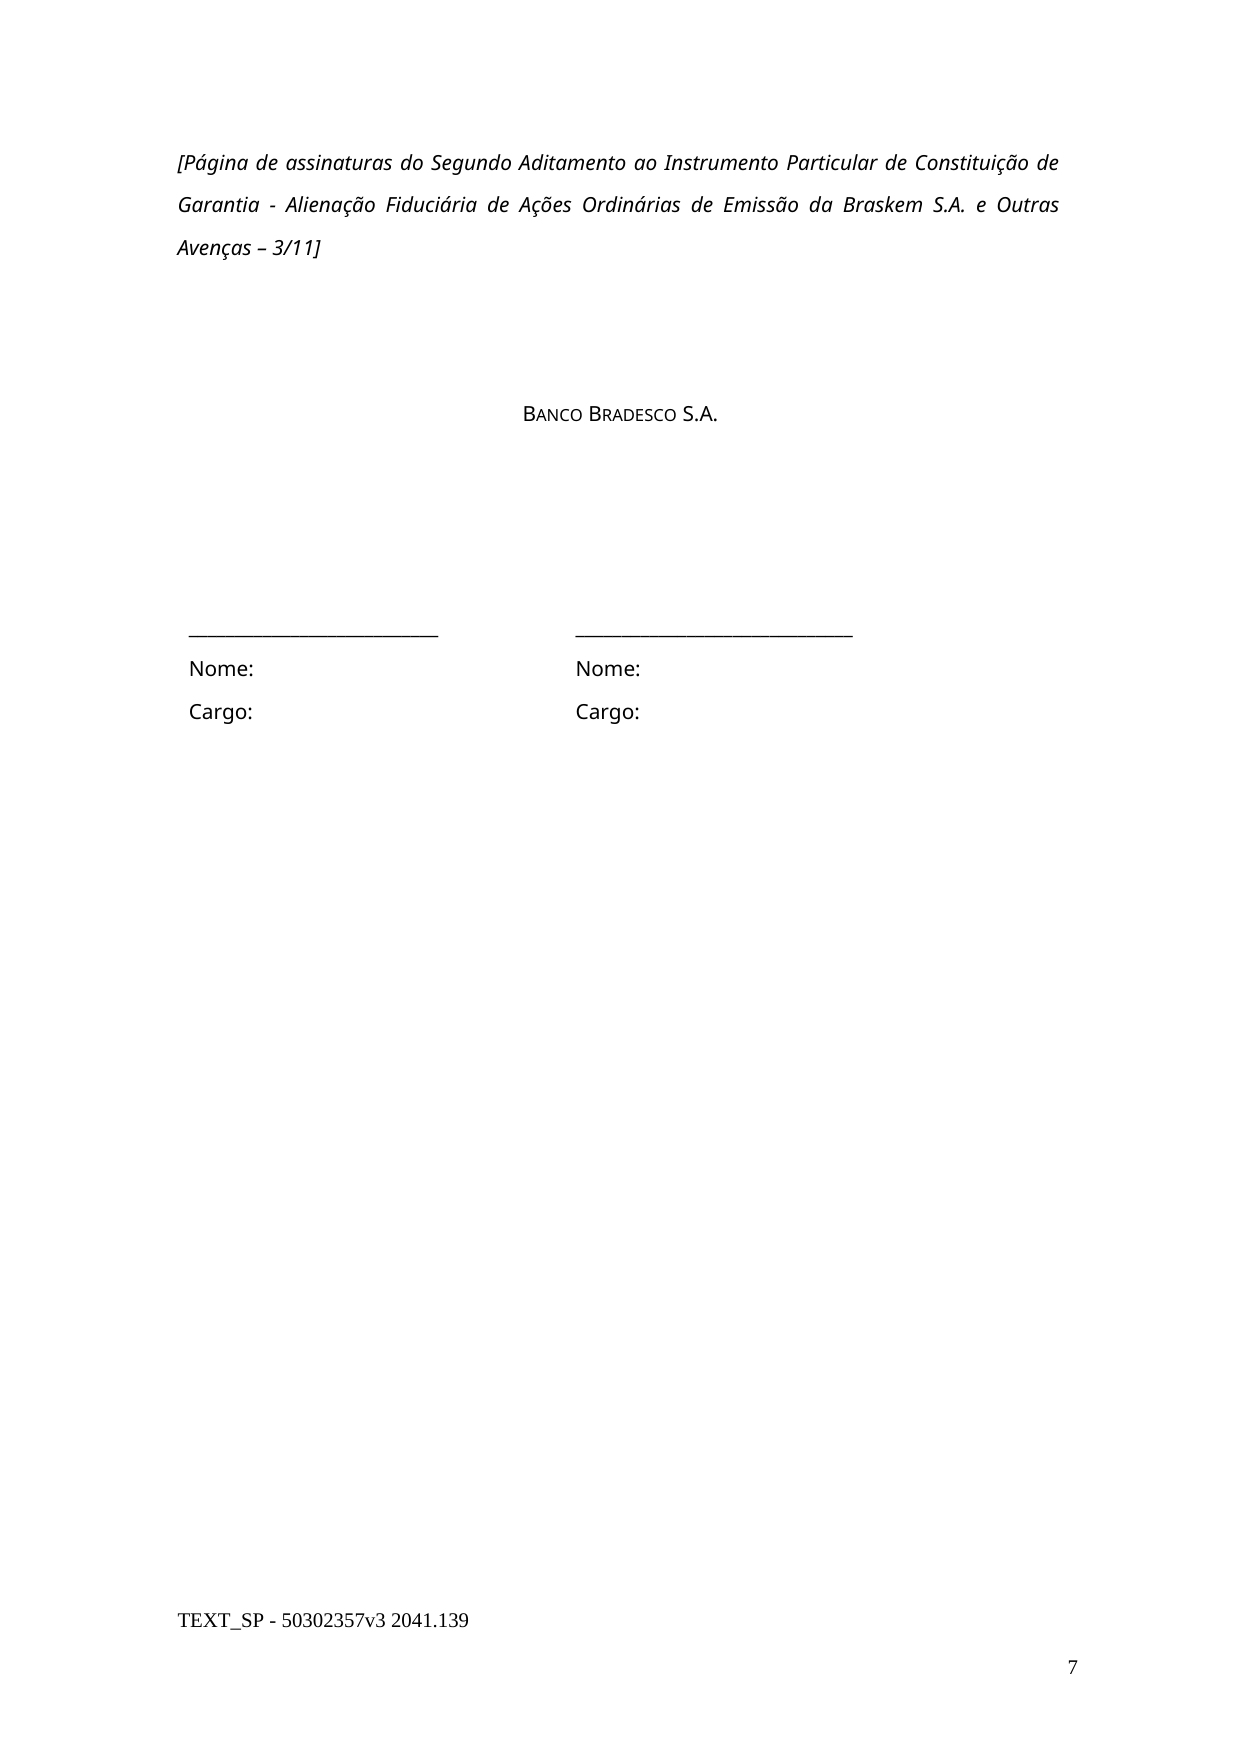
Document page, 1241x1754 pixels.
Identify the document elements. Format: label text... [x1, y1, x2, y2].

text [Página de assinaturas do Segundo Aditamento ao Instrumento Particular de Constituição de Garantia - Alienação Fiduciária de Ações Ordinárias de Emissão da Braskem S.A. e Outras Avenças – 3/11] [177, 148, 1063, 261]
table_header ______________________________ Nome: Cargo: [564, 612, 992, 738]
text Banco Bradesco S.A. [177, 399, 1063, 427]
table_header ___________________________ Nome: Cargo: [177, 612, 564, 738]
